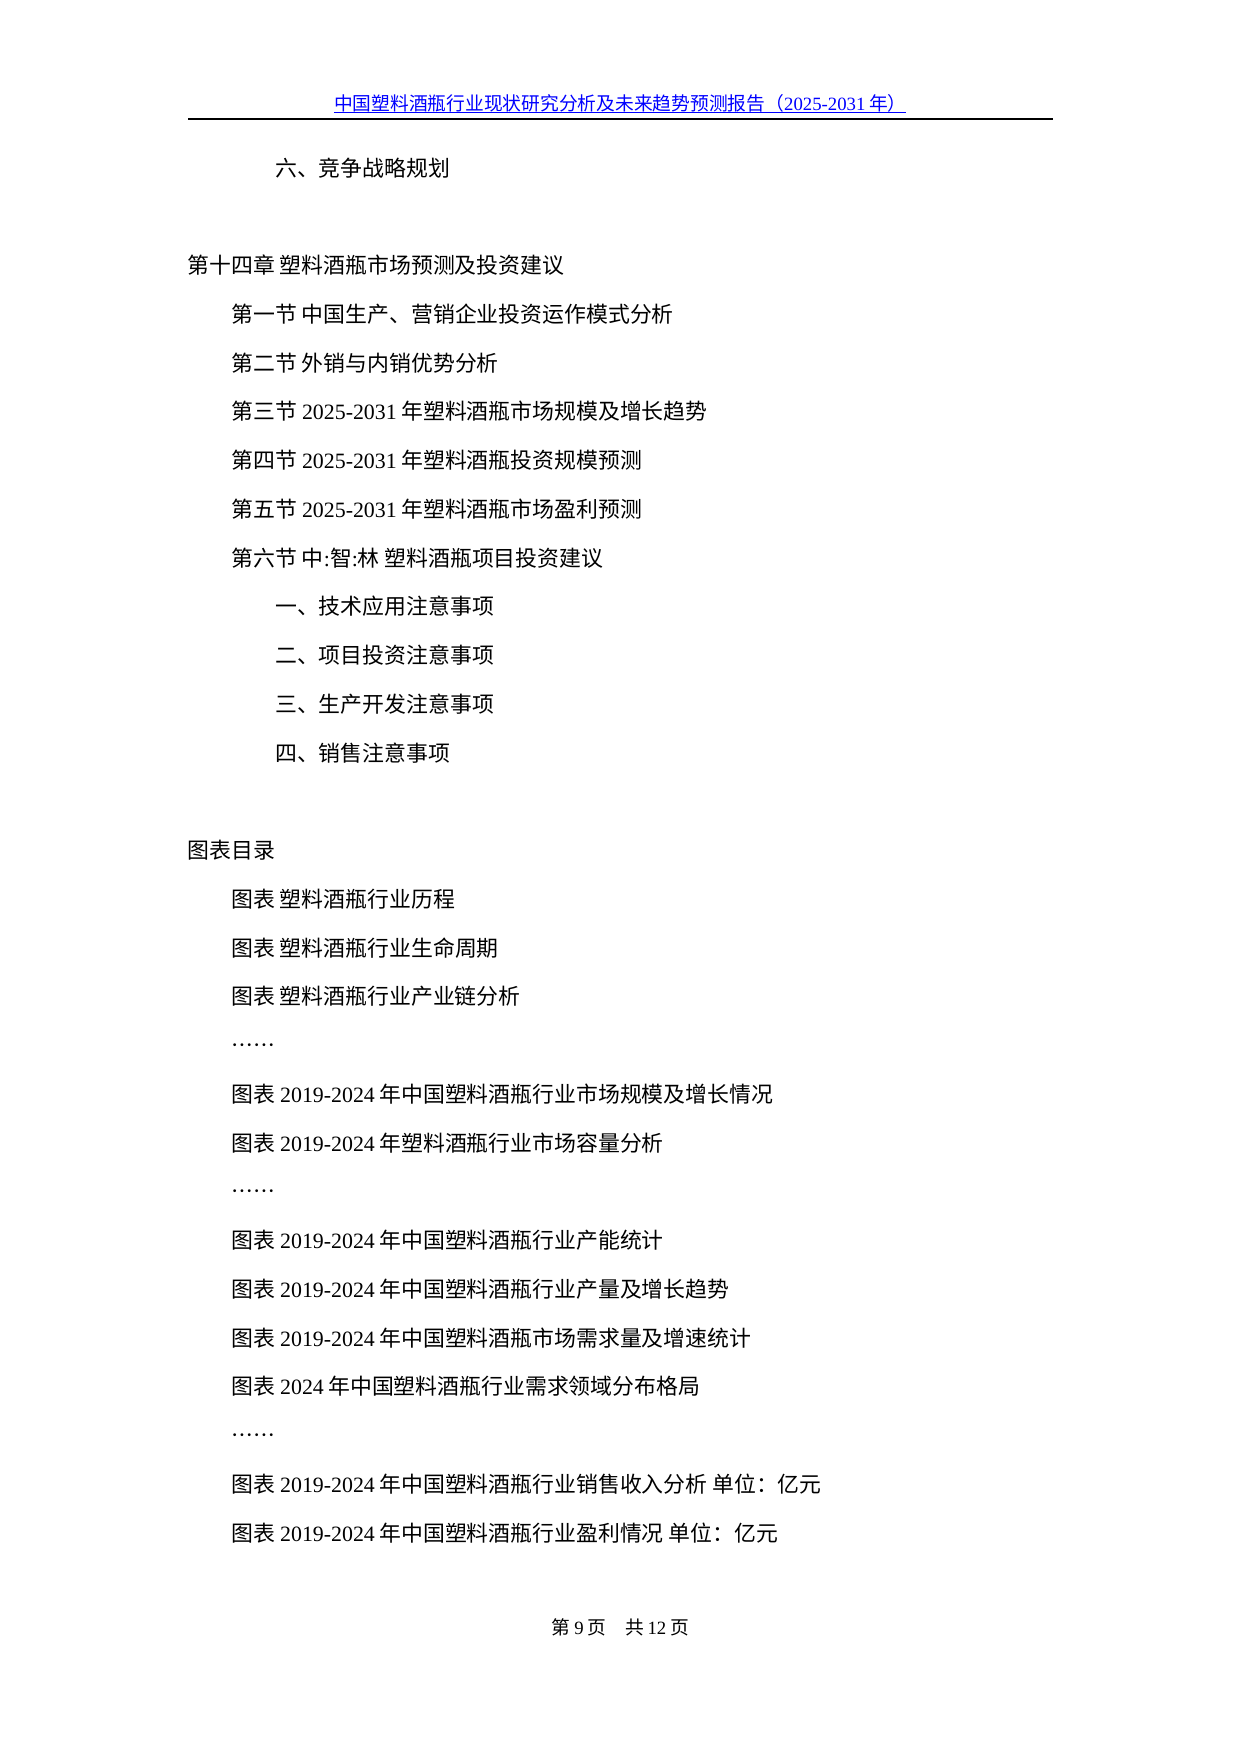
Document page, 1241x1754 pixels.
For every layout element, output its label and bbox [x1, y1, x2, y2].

text [187, 150, 1053, 1548]
